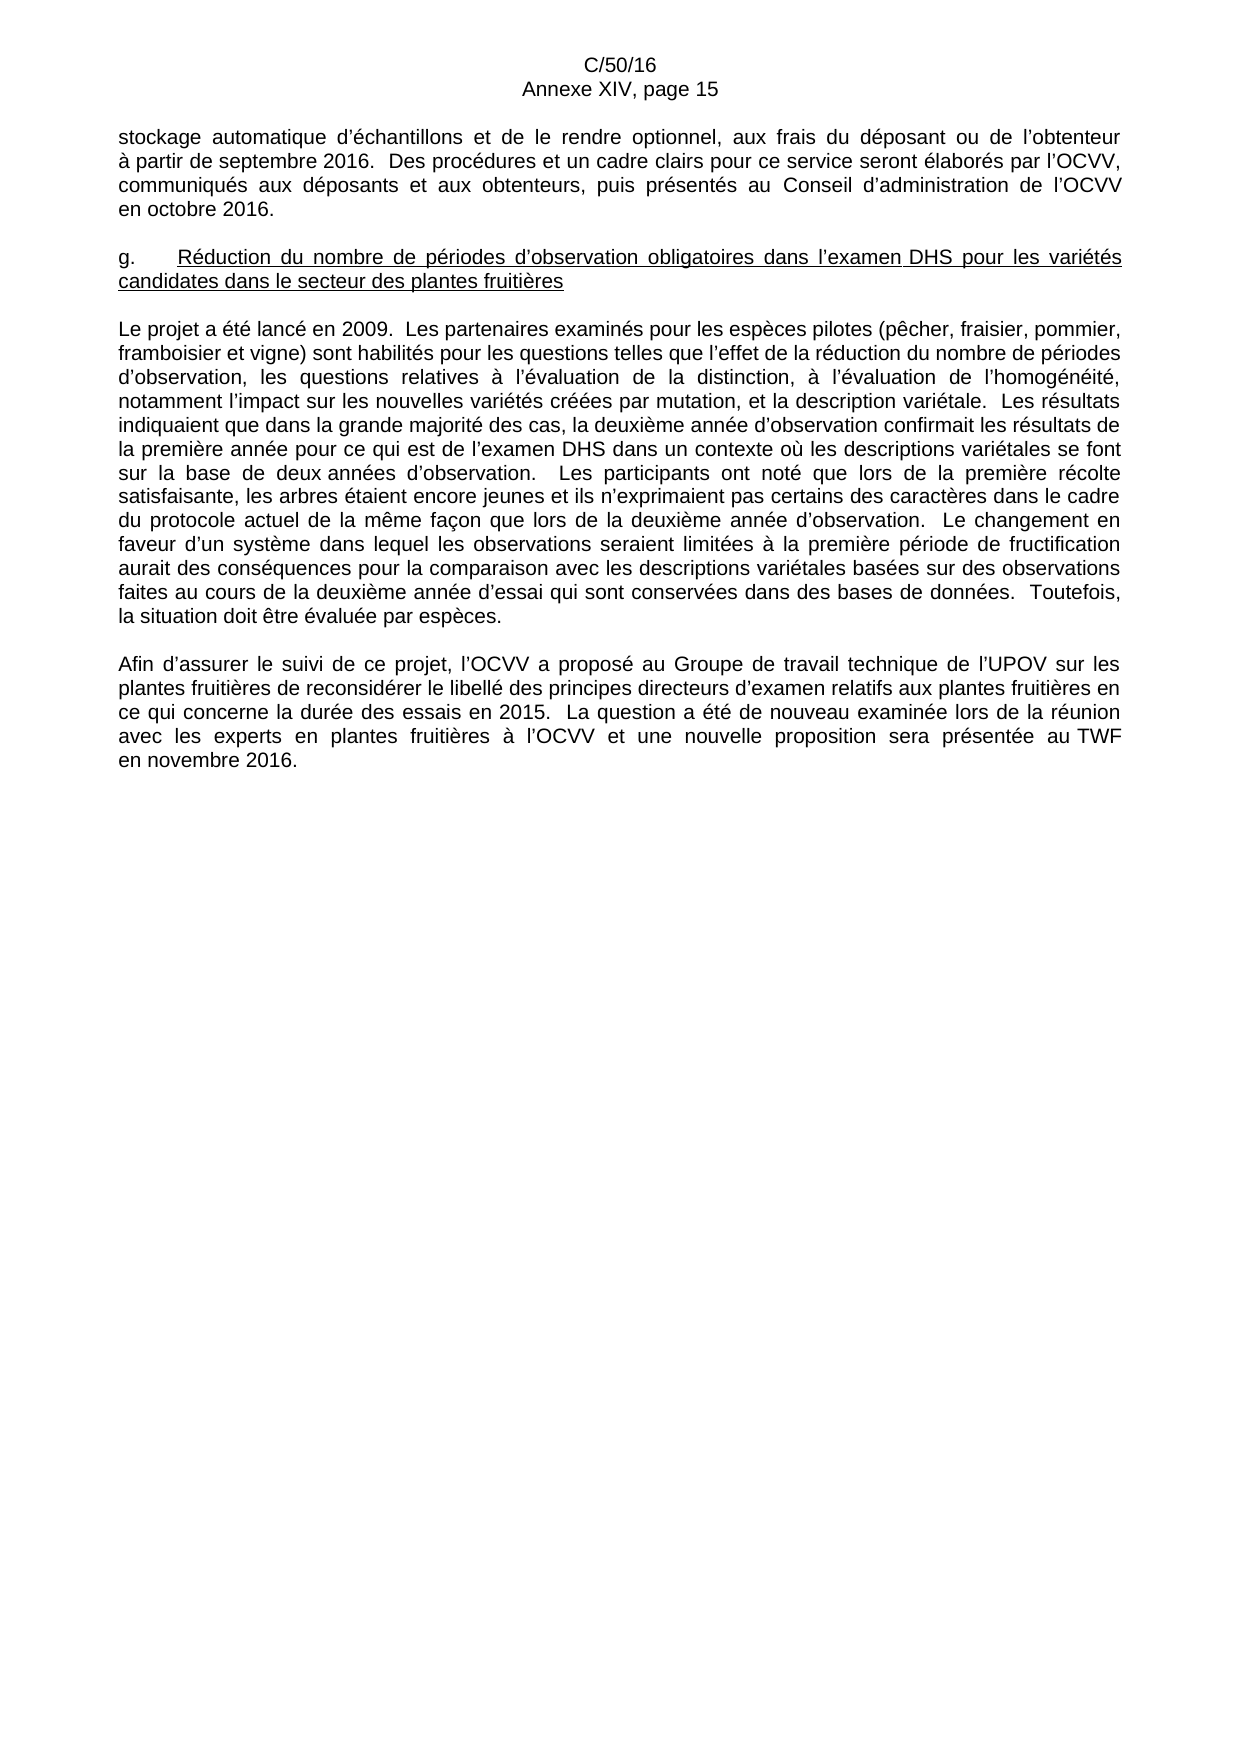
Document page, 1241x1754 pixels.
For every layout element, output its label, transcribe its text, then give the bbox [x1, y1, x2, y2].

text Le projet a été lancé en 2009. Les partenaires examinés pour les espèces pilotes (pêcher, fraisier, pommier, framboisier et vigne) sont habilités pour les questions telles que l’effet de la réduction du nombre de périodes d’observation, les questions relatives à l’évaluation de la distinction, à l’évaluation de l’homogénéité, notamment l’impact sur les nouvelles variétés créées par mutation, et la description variétale. Les résultats indiquaient que dans la grande majorité des cas, la deuxième année d’observation confirmait les résultats de la première année pour ce qui est de l’examen DHS dans un contexte où les descriptions variétales se font sur la base de deux années d’observation. Les participants ont noté que lors de la première récolte satisfaisante, les arbres étaient encore jeunes et ils n’exprimaient pas certains des caractères dans le cadre du protocole actuel de la même façon que lors de la deuxième année d’observation. Le changement en faveur d’un système dans lequel les observations seraient limitées à la première période de fructification aurait des conséquences pour la comparaison avec les descriptions variétales basées sur des observations faites au cours de la deuxième année d’essai qui sont conservées dans des bases de données. Toutefois, la situation doit être évaluée par espèces. [118, 317, 1122, 628]
text Afin d’assurer le suivi de ce projet, l’OCVV a proposé au Groupe de travail technique de l’UPOV sur les plantes fruitières de reconsidérer le libellé des principes directeurs d’examen relatifs aux plantes fruitières en ce qui concerne la durée des essais en 2015. La question a été de nouveau examinée lors de la réunion avec les experts en plantes fruitières à l’OCVV et une nouvelle proposition sera présentée au TWF en novembre 2016. [118, 652, 1122, 772]
text g. Réduction du nombre de périodes d’observation obligatoires dans l’examen DHS pour les variétés candidates dans le secteur des plantes fruitières [118, 245, 1122, 293]
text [118, 125, 1122, 221]
